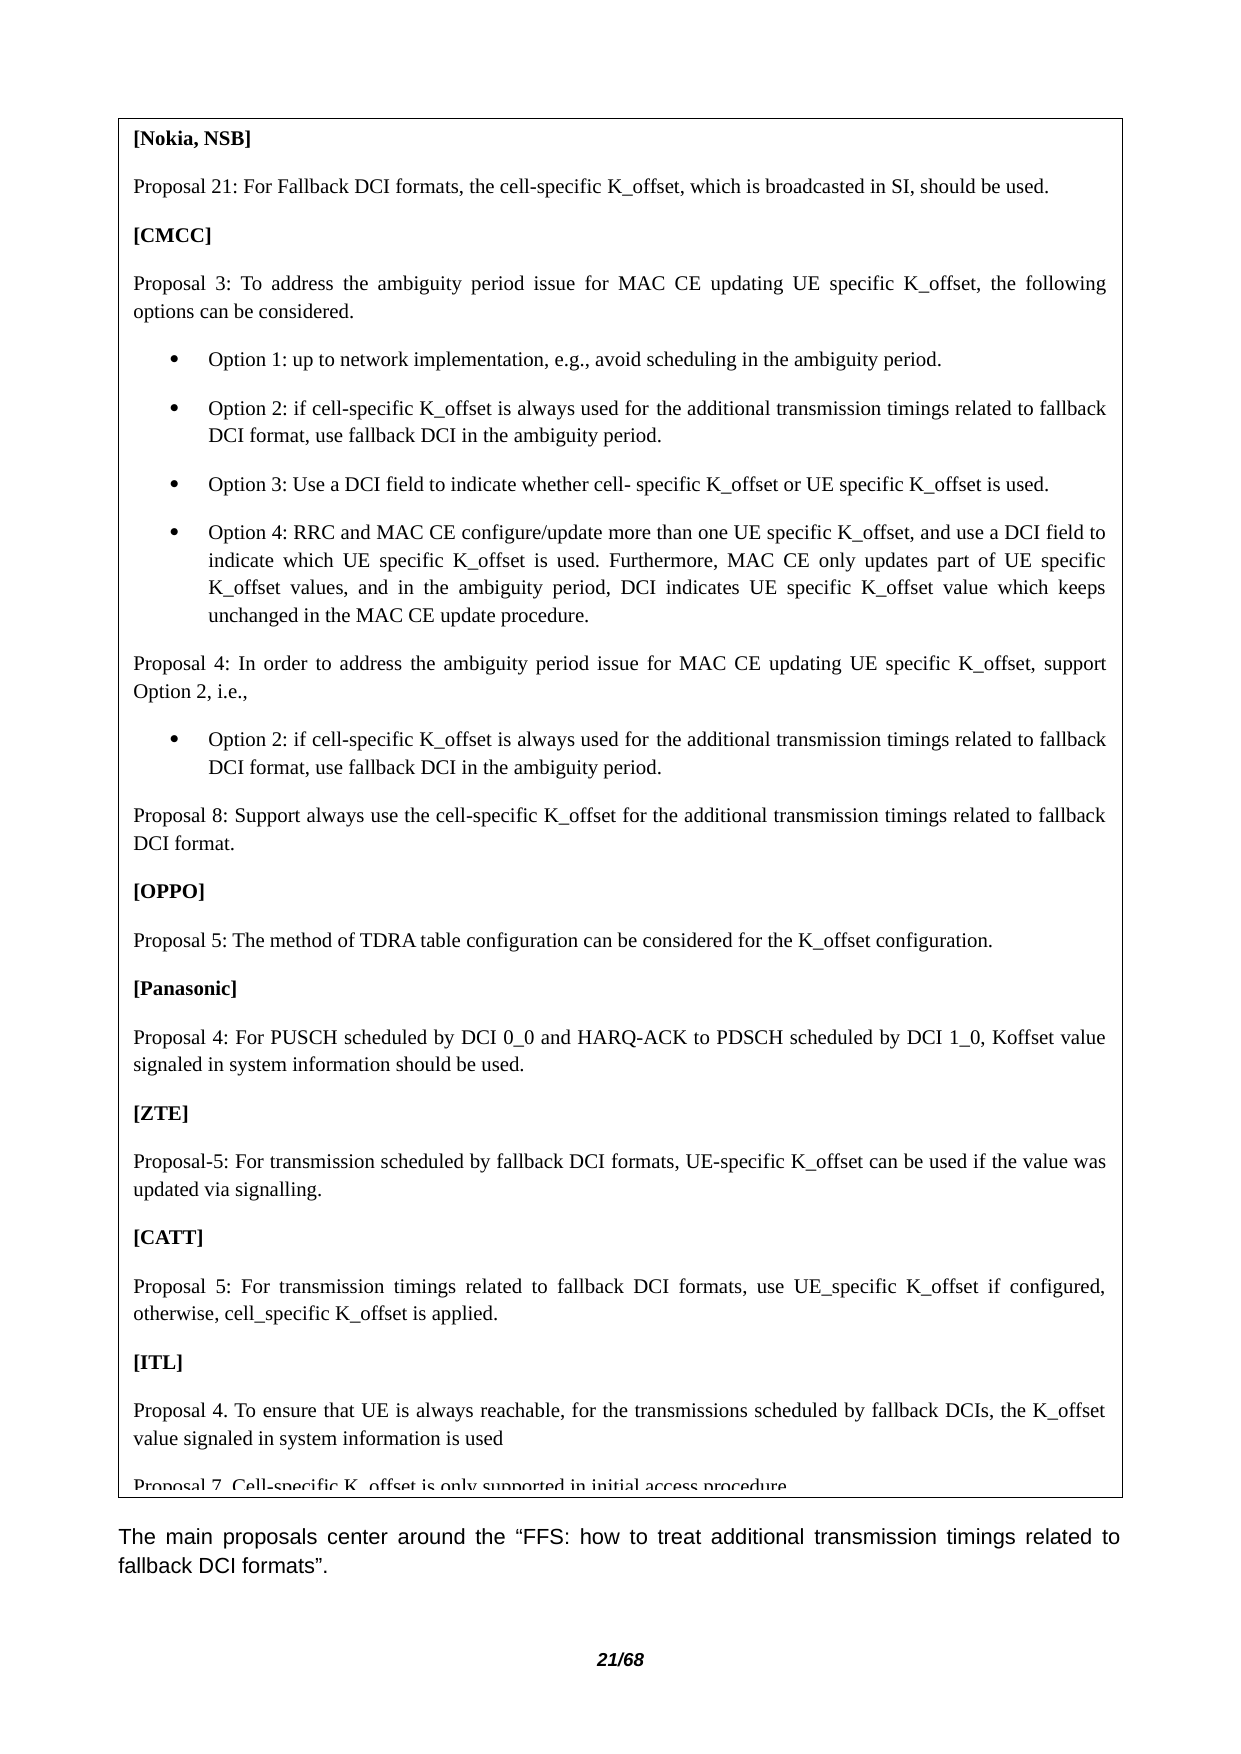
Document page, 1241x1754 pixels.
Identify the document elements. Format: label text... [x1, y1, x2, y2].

text The main proposals center around the “FFS: how to treat additional transmission timings related to fallback DCI formats”. [118, 1524, 1122, 1578]
